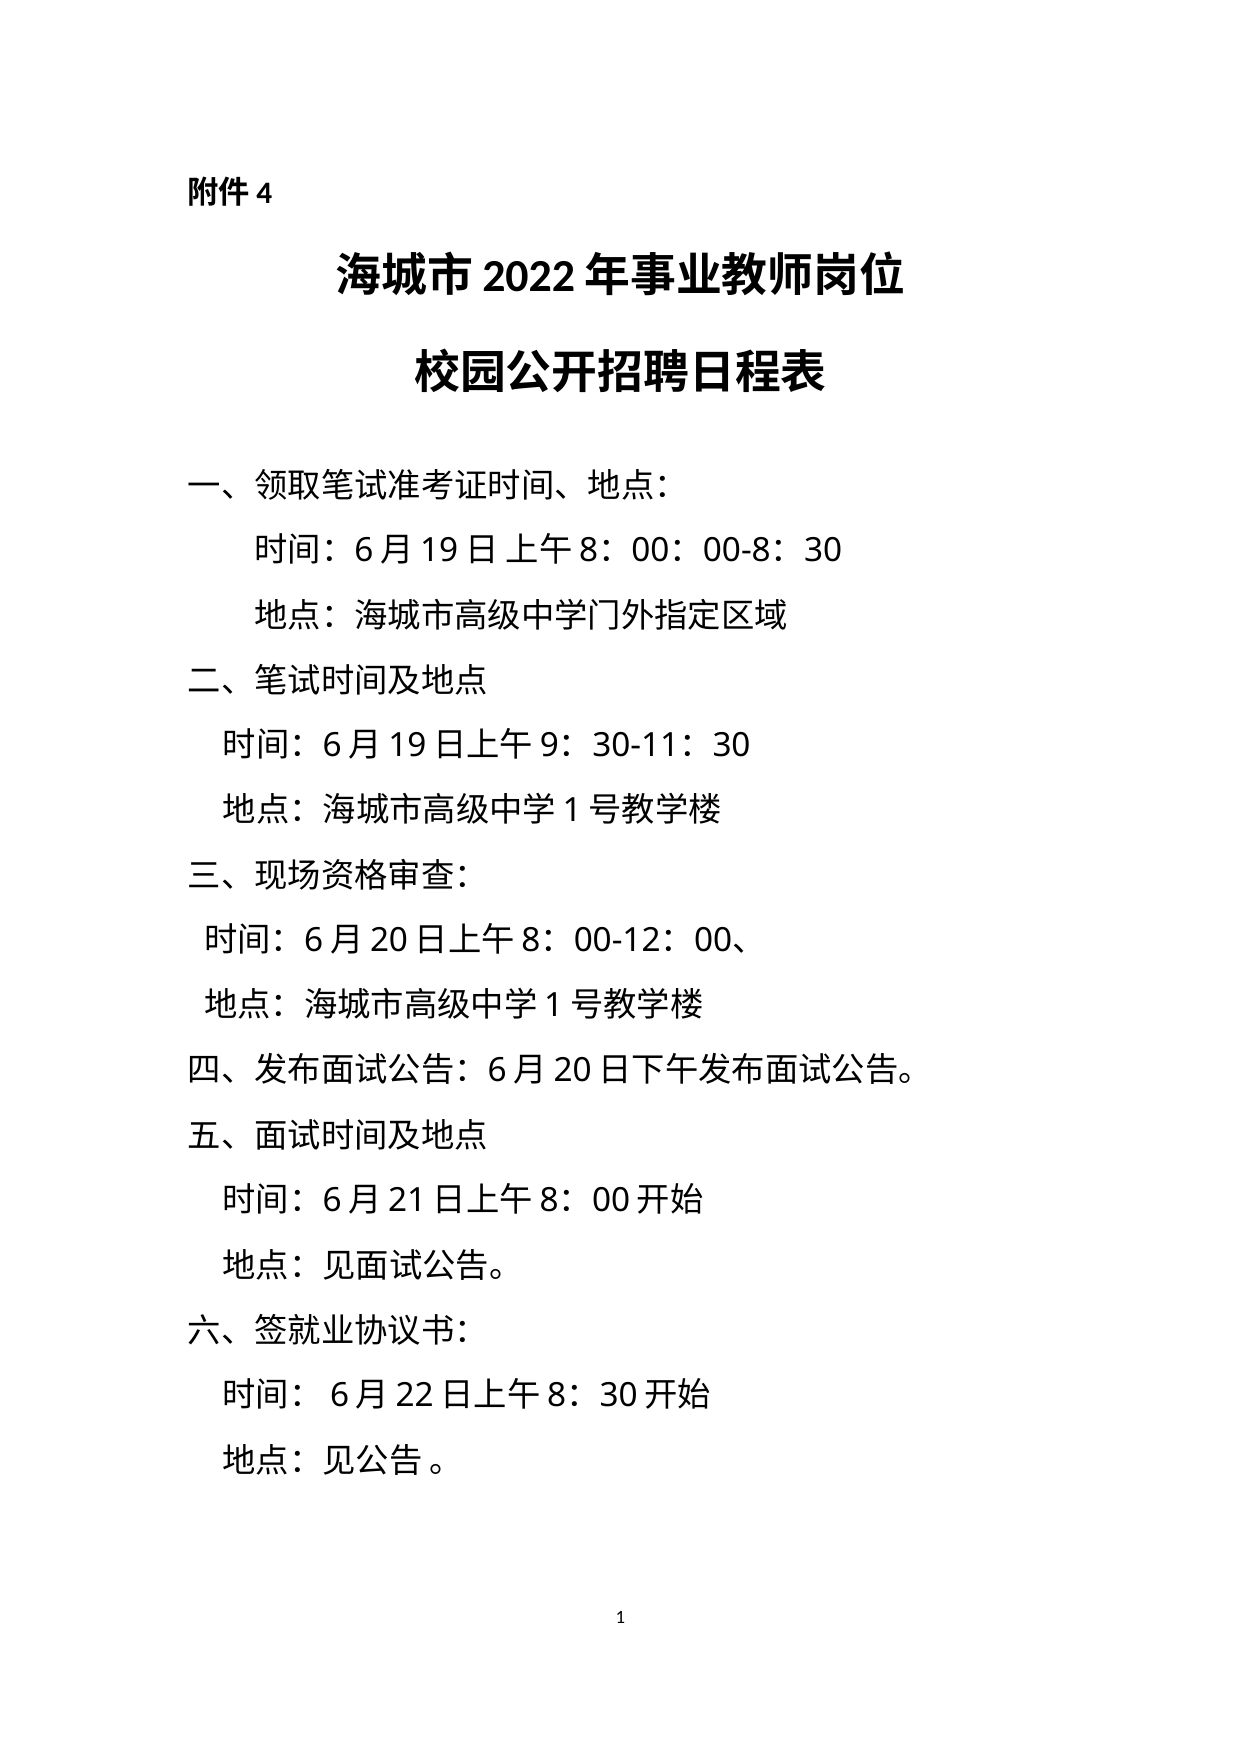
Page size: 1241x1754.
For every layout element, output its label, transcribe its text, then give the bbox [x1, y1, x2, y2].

text 海城市2022年事业教师岗位 [187, 222, 1053, 320]
text 一、领取笔试准考证时间、地点： [188, 450, 1053, 515]
text 二、笔试时间及地点 [187, 645, 1053, 710]
text 时间：6月19日 上午8：00：00-8：30 [187, 515, 1053, 580]
text 地点：海城市高级中学1号教学楼 [188, 775, 1053, 840]
text 地点：见公告 。 [187, 1425, 1053, 1490]
text 校园公开招聘日程表 [187, 320, 1053, 417]
text 地点：海城市高级中学门外指定区域 [187, 580, 1053, 645]
text 时间： 6月22日上午8：30开始 [187, 1360, 1053, 1425]
text 三、现场资格审查： [188, 840, 1053, 905]
text 四、发布面试公告：6月20日下午发布面试公告。 [187, 1035, 1053, 1100]
text 时间：6月21日上午8：00开始 [187, 1165, 1053, 1230]
text 时间：6月19日上午9：30-11：30 [188, 710, 1053, 775]
text 六、签就业协议书： [187, 1295, 1053, 1360]
text 附件4 [187, 157, 1053, 222]
text 五、面试时间及地点 [187, 1100, 1053, 1165]
text 地点：见面试公告。 [187, 1230, 1053, 1295]
text 时间：6月20日上午8：00-12：00、 [143, 905, 1053, 970]
text 地点：海城市高级中学1号教学楼 [143, 970, 1053, 1035]
